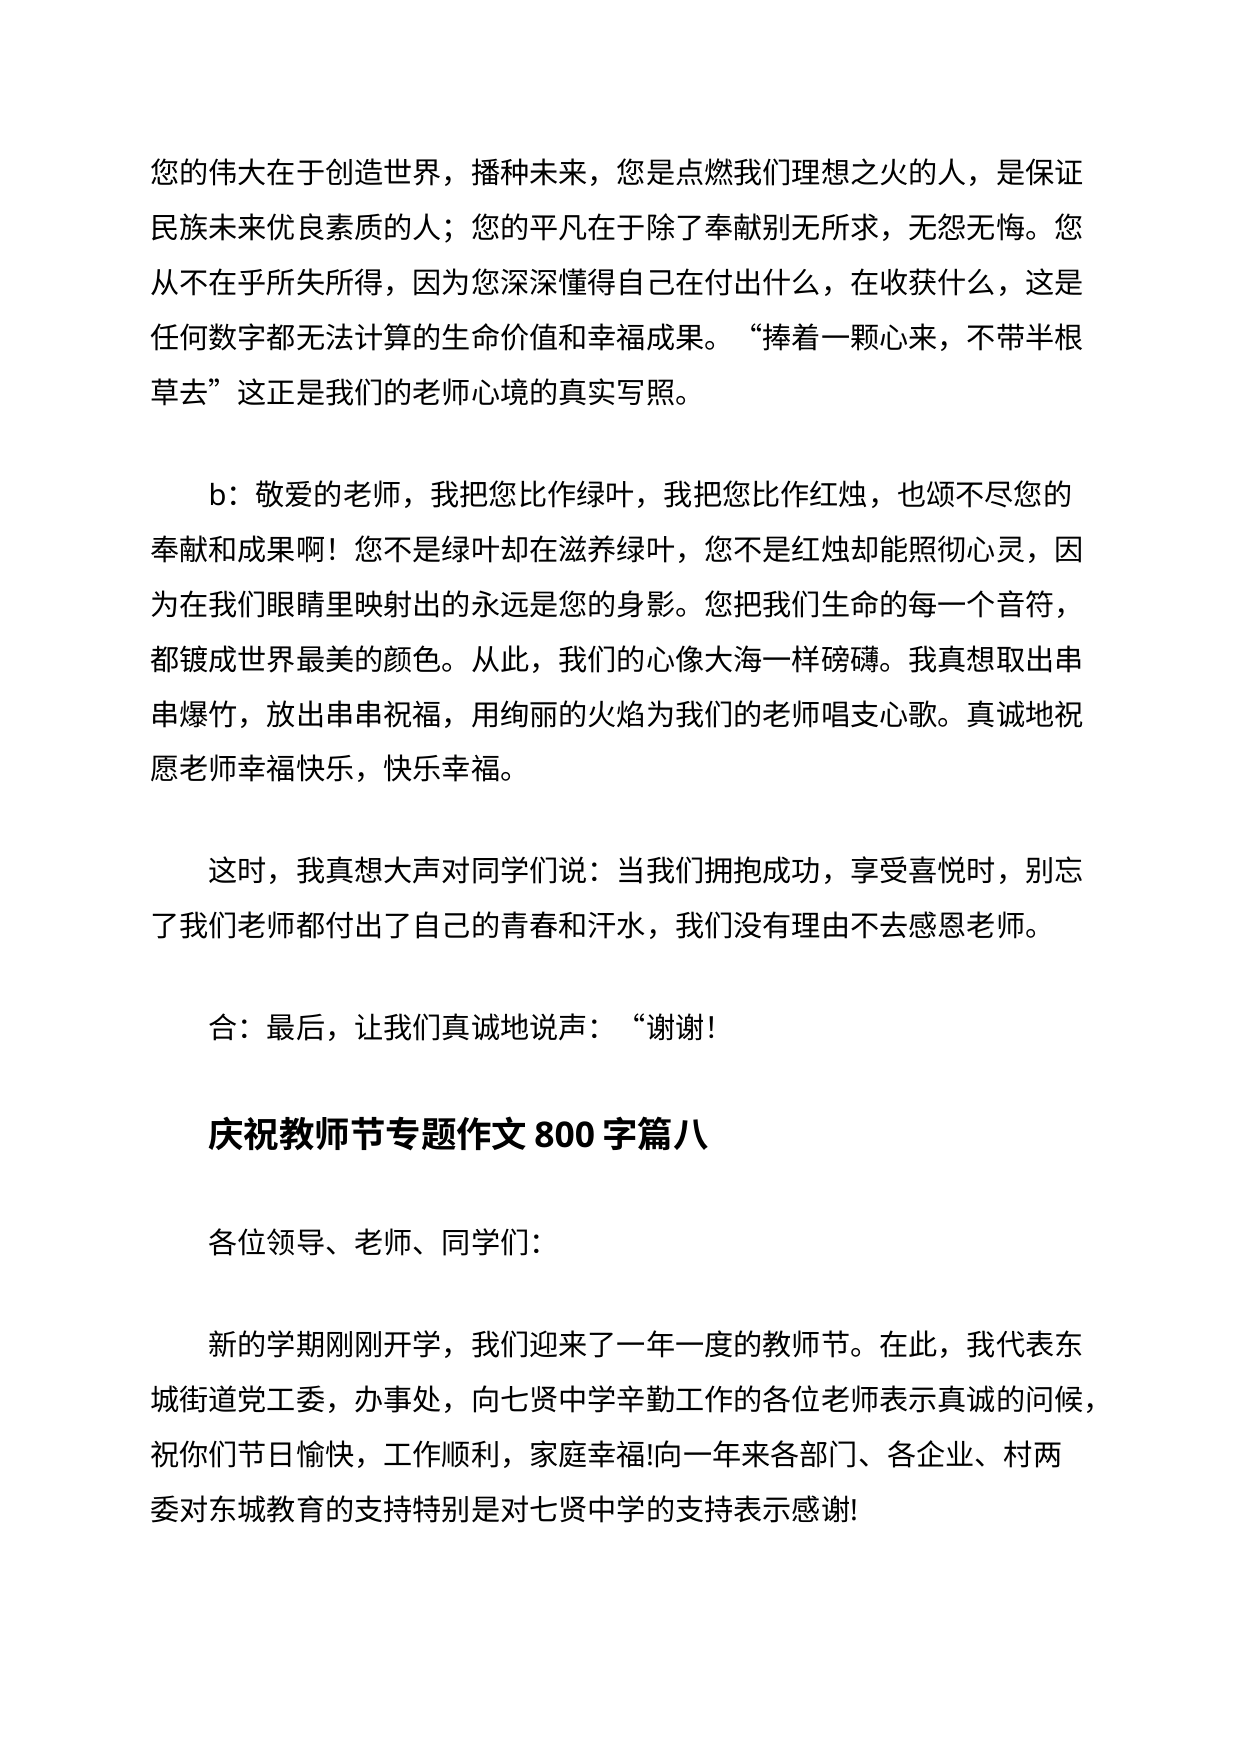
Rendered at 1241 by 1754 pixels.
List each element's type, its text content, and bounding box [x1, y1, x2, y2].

text 这时，我真想大声对同学们说：当我们拥抱成功，享受喜悦时，别忘了我们老师都付出了自己的青春和汗水，我们没有理由不去感恩老师。 [150, 848, 1090, 945]
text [150, 150, 1090, 412]
text 新的学期刚刚开学，我们迎来了一年一度的教师节。在此，我代表东城街道党工委，办事处，向七贤中学辛勤工作的各位老师表示真诚的问候，祝你们节日愉快，工作顺利，家庭幸福!向一年来各部门、各企业、村两委对东城教育的支持特别是对七贤中学的支持表示感谢! [150, 1321, 1090, 1529]
text 各位领导、老师、同学们： [150, 1220, 1090, 1262]
text b：敬爱的老师，我把您比作绿叶，我把您比作红烛，也颂不尽您的奉献和成果啊！您不是绿叶却在滋养绿叶，您不是红烛却能照彻心灵，因为在我们眼睛里映射出的永远是您的身影。您把我们生命的每一个音符，都镀成世界最美的颜色。从此，我们的心像大海一样磅礴。我真想取出串串爆竹，放出串串祝福，用绚丽的火焰为我们的老师唱支心歌。真诚地祝愿老师幸福快乐，快乐幸福。 [150, 471, 1090, 788]
text 合：最后，让我们真诚地说声：“谢谢！ [150, 1004, 1090, 1047]
text 庆祝教师节专题作文800字篇八 [150, 1106, 1090, 1157]
